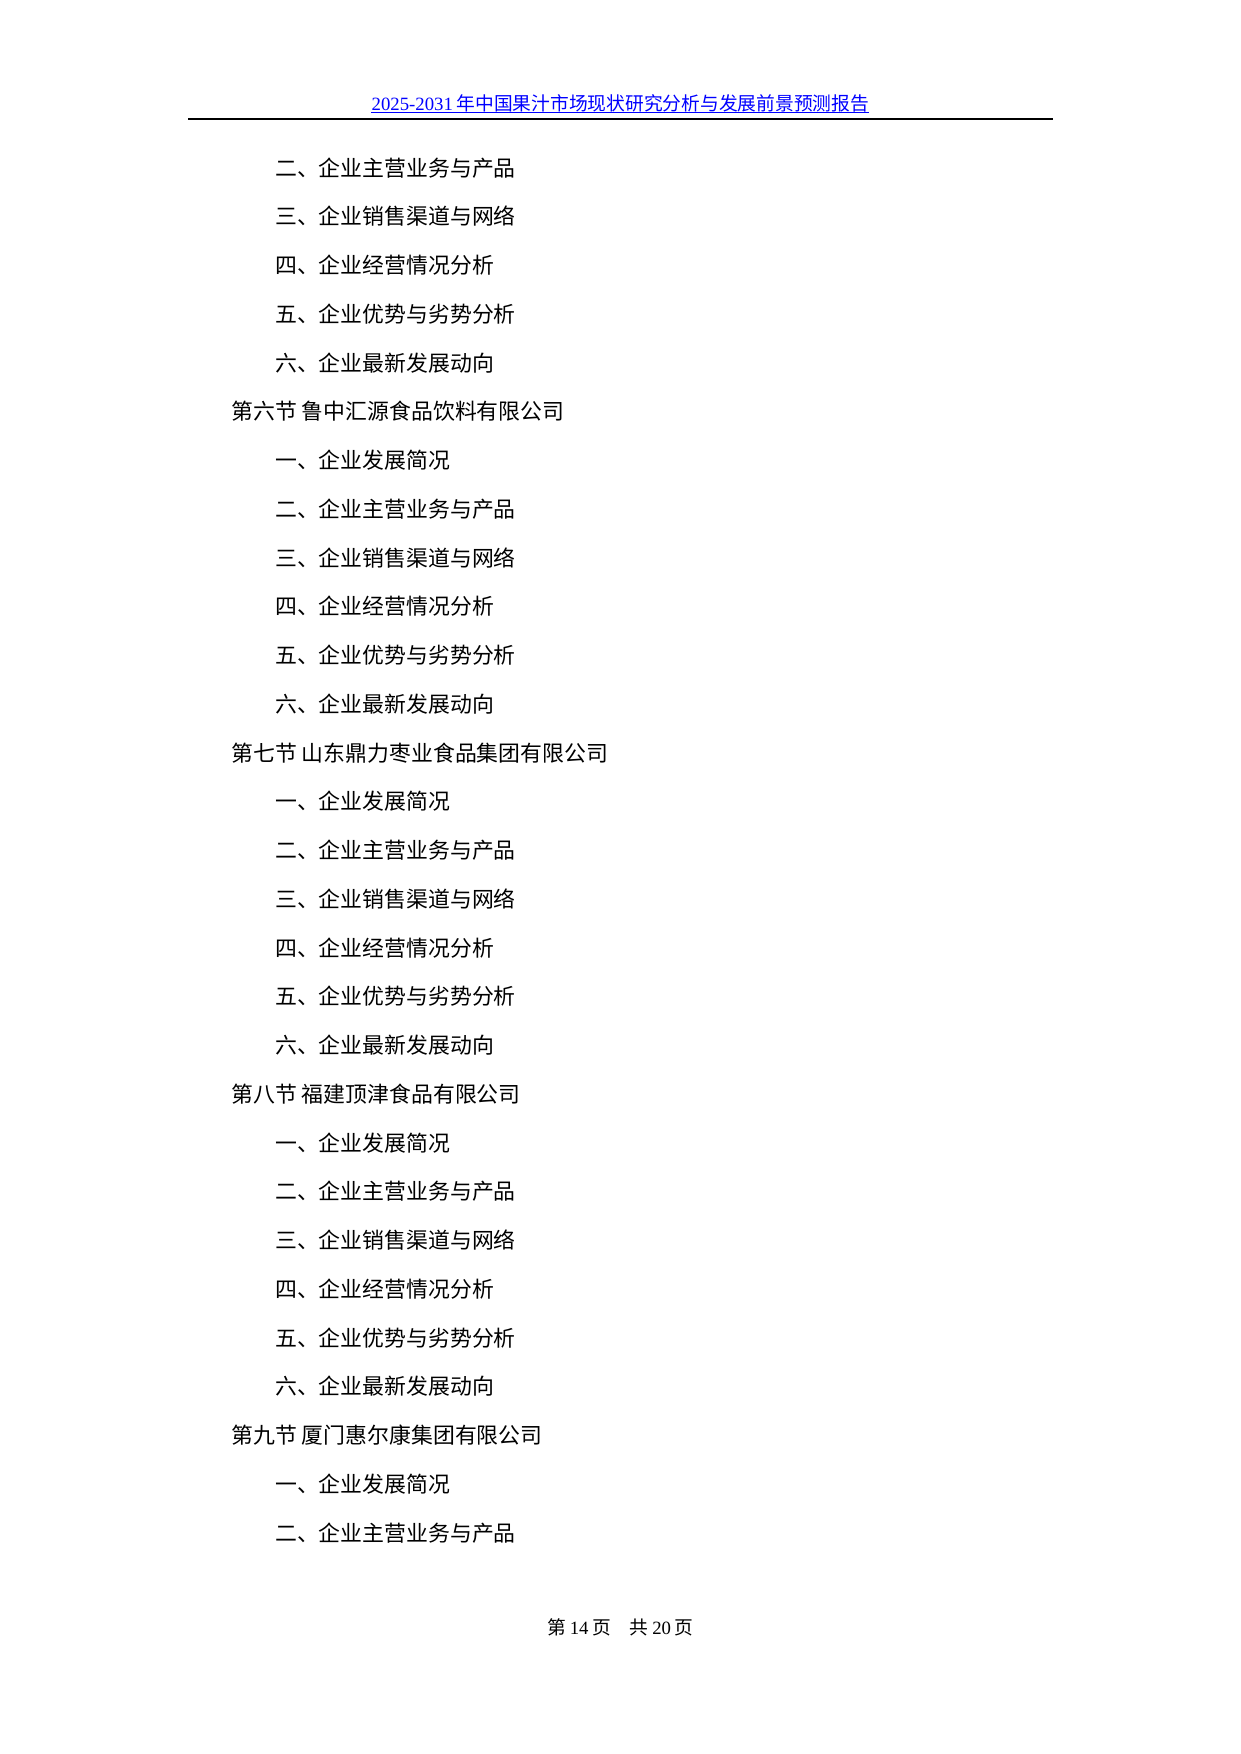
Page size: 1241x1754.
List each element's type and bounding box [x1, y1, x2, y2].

text [187, 150, 1053, 1548]
